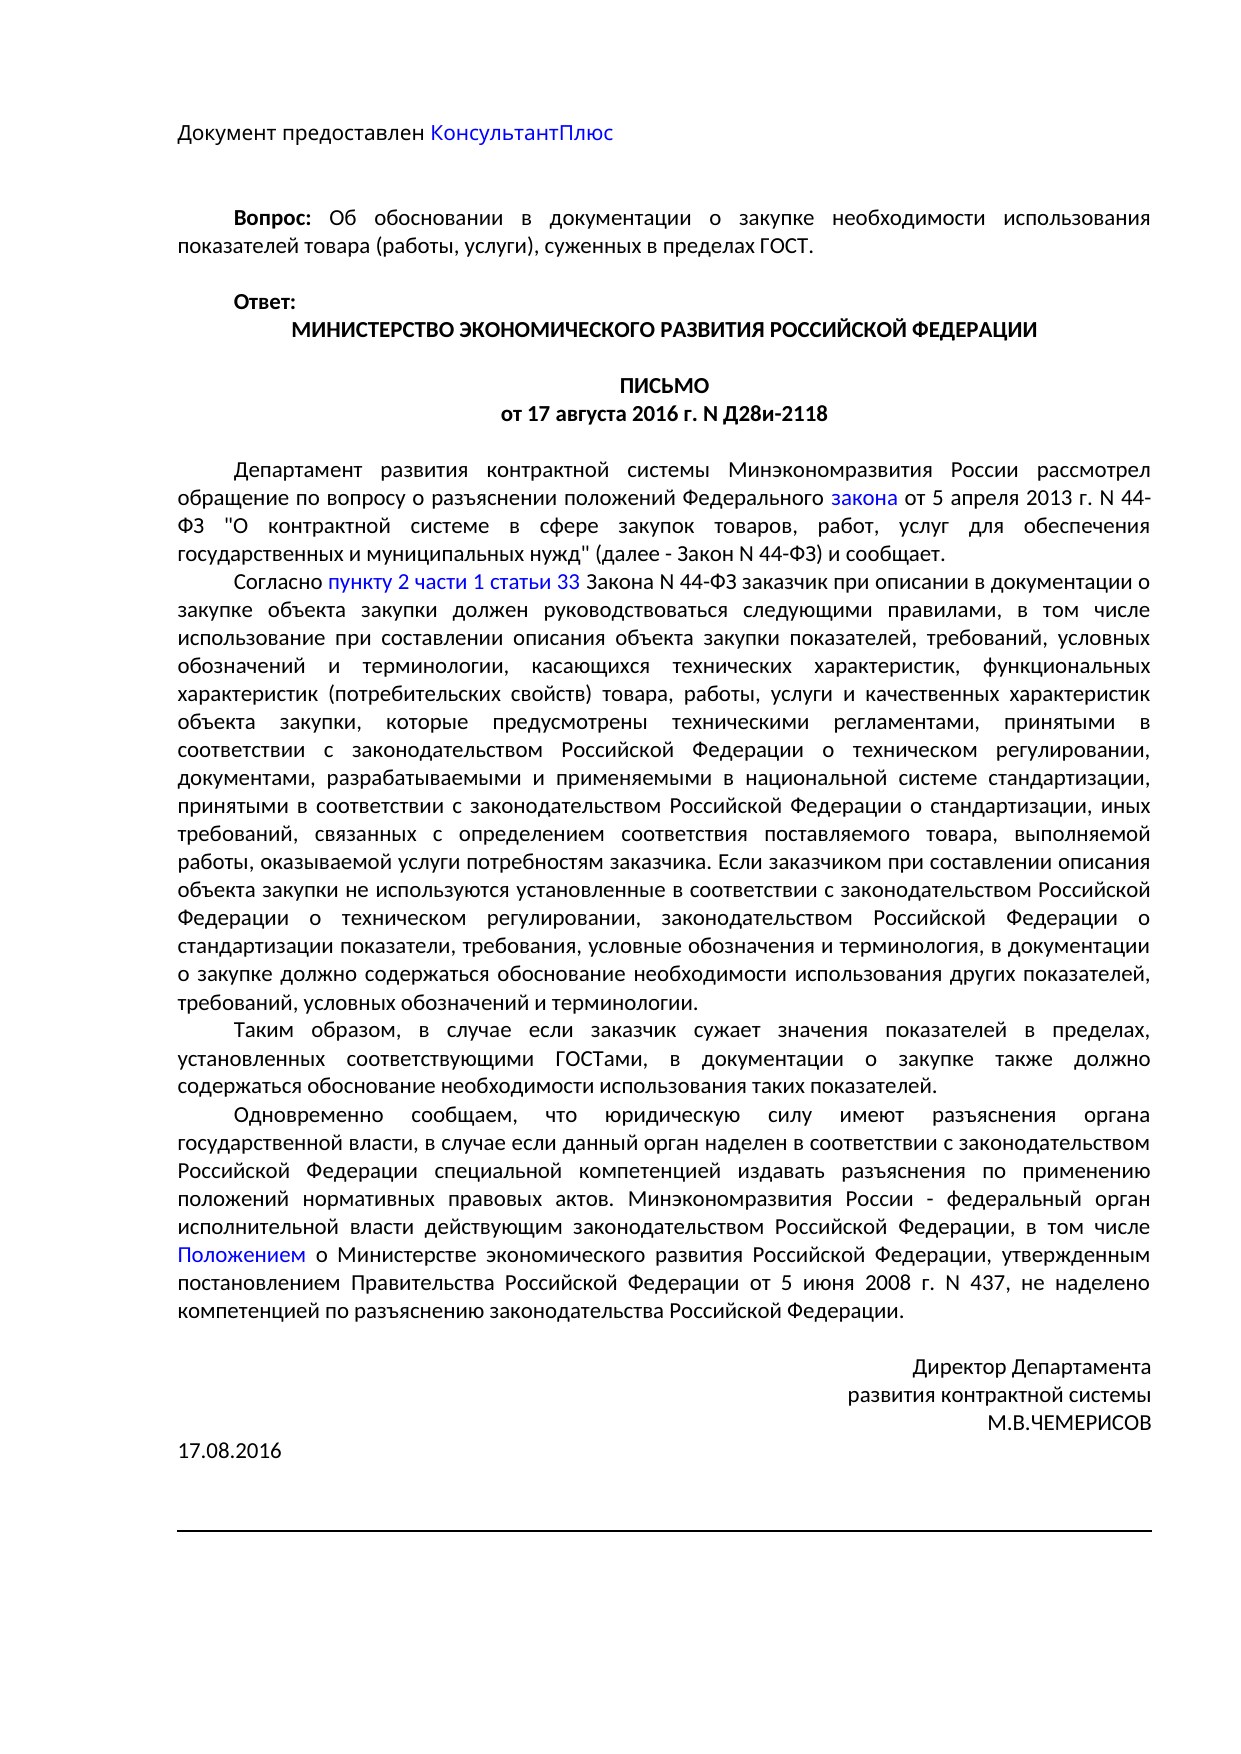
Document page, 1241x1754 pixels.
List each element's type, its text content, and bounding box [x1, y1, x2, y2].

title ПИСЬМО [177, 371, 1152, 399]
title от 17 августа 2016 г. N Д28и-2118 [177, 399, 1152, 427]
text Директор Департамента [177, 1352, 1152, 1380]
text М.В.ЧЕМЕРИСОВ [177, 1408, 1152, 1436]
text развития контрактной системы [177, 1380, 1152, 1408]
text Вопрос: Об обосновании в документации о закупке необходимости использования показателей товара (работы, услуги), суженных в пределах ГОСТ. [177, 203, 1152, 259]
title Документ предоставлен КонсультантПлюс [177, 118, 1152, 175]
text Департамент развития контрактной системы Минэкономразвития России рассмотрел обращение по вопросу о разъяснении положений Федерального закона от 5 апреля 2013 г. N 44-ФЗ "О контрактной системе в сфере закупок товаров, работ, услуг для обеспечения государственных и муниципальных нужд" (далее - Закон N 44-ФЗ) и сообщает. [177, 455, 1152, 567]
text Согласно пункту 2 части 1 статьи 33 Закона N 44-ФЗ заказчик при описании в документации о закупке объекта закупки должен руководствоваться следующими правилами, в том числе использование при составлении описания объекта закупки показателей, требований, условных обозначений и терминологии, касающихся технических характеристик, функциональных характеристик (потребительских свойств) товара, работы, услуги и качественных характеристик объекта закупки, которые предусмотрены техническими регламентами, принятыми в соответствии с законодательством Российской Федерации о техническом регулировании, документами, разрабатываемыми и применяемыми в национальной системе стандартизации, принятыми в соответствии с законодательством Российской Федерации о стандартизации, иных требований, связанных с определением соответствия поставляемого товара, выполняемой работы, оказываемой услуги потребностям заказчика. Если заказчиком при составлении описания объекта закупки не используются установленные в соответствии с законодательством Российской Федерации о техническом регулировании, законодательством Российской Федерации о стандартизации показатели, требования, условные обозначения и терминология, в документации о закупке должно содержаться обоснование необходимости использования других показателей, требований, условных обозначений и терминологии. [177, 567, 1152, 1016]
text Таким образом, в случае если заказчик сужает значения показателей в пределах, установленных соответствующими ГОСТами, в документации о закупке также должно содержаться обоснование необходимости использования таких показателей. [177, 1016, 1152, 1100]
text Одновременно сообщаем, что юридическую силу имеют разъяснения органа государственной власти, в случае если данный орган наделен в соответствии с законодательством Российской Федерации специальной компетенцией издавать разъяснения по применению положений нормативных правовых актов. Минэкономразвития России - федеральный орган исполнительной власти действующим законодательством Российской Федерации, в том числе Положением о Министерстве экономического развития Российской Федерации, утвержденным постановлением Правительства Российской Федерации от 5 июня 2008 г. N 437, не наделено компетенцией по разъяснению законодательства Российской Федерации. [177, 1100, 1152, 1324]
title МИНИСТЕРСТВО ЭКОНОМИЧЕСКОГО РАЗВИТИЯ РОССИЙСКОЙ ФЕДЕРАЦИИ [177, 315, 1152, 343]
text 17.08.2016 [177, 1436, 1152, 1464]
text Ответ: [177, 287, 1152, 315]
